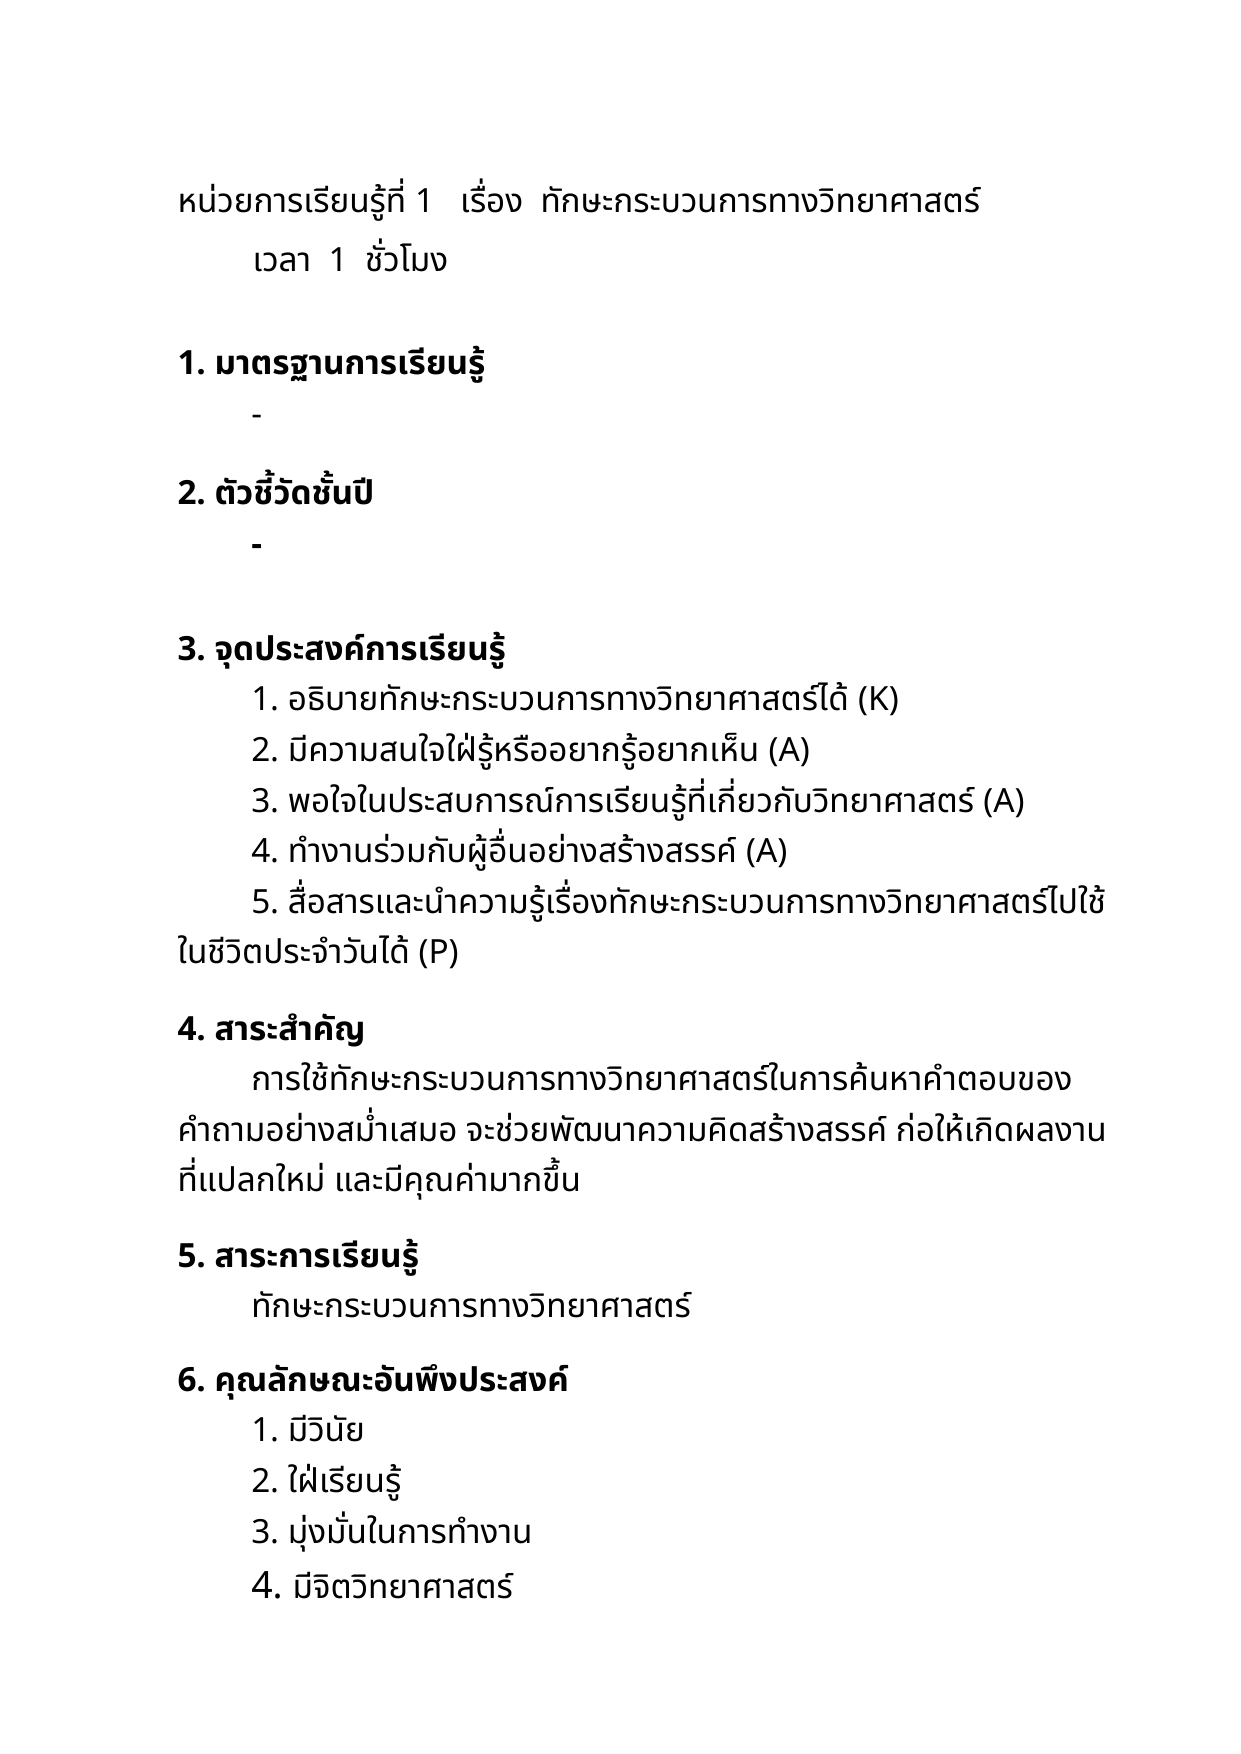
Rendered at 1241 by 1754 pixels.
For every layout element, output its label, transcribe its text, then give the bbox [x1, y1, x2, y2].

text 3. มุ่งมั่นในการทำงาน [177, 1507, 1122, 1558]
text 3. พอใจในประสบการณ์การเรียนรู้ที่เกี่ยวกับวิทยาศาสตร์ (A) [177, 776, 1122, 827]
text - [177, 519, 1122, 565]
text 2. ตัวชี้วัดชั้นปี [177, 469, 1122, 519]
text การใช้ทักษะกระบวนการทางวิทยาศาสตร์ในการค้นหาคำตอบของคำถามอย่างสม่ำเสมอ จะช่วยพัฒนาความคิดสร้างสรรค์ ก่อให้เกิดผลงานที่แปลกใหม่ และมีคุณค่ามากขึ้น [177, 1055, 1122, 1206]
text 3. จุดประสงค์การเรียนรู้ [177, 624, 1122, 675]
text 1. มาตรฐานการเรียนรู้ [177, 339, 1122, 389]
text 2. มีความสนใจใฝ่รู้หรืออยากรู้อยากเห็น (A) [177, 726, 1122, 776]
text 5. สาระการเรียนรู้ [177, 1232, 1122, 1282]
text 4. มีจิตวิทยาศาสตร์ [177, 1558, 1122, 1613]
text 1. อธิบายทักษะกระบวนการทางวิทยาศาสตร์ได้ (K) [177, 675, 1122, 726]
text 4. ทำงานร่วมกับผู้อื่นอย่างสร้างสรรค์ (A) [177, 827, 1122, 878]
text 5. สื่อสารและนำความรู้เรื่องทักษะกระบวนการทางวิทยาศาสตร์ไปใช้ในชีวิตประจำวันได้ (P) [177, 878, 1122, 979]
text 1. มีวินัย [177, 1406, 1122, 1457]
text 4. สาระสำคัญ [177, 1004, 1122, 1055]
text หน่วยการเรียนรู้ที่ 1 เรื่อง ทักษะกระบวนการทางวิทยาศาสตร์ เวลา 1 ชั่วโมง [177, 177, 1122, 286]
text - [177, 389, 1122, 435]
text 2. ใฝ่เรียนรู้ [177, 1457, 1122, 1507]
text ทักษะกระบวนการทางวิทยาศาสตร์ [177, 1282, 1122, 1333]
text 6. คุณลักษณะอันพึงประสงค์ [177, 1356, 1122, 1406]
